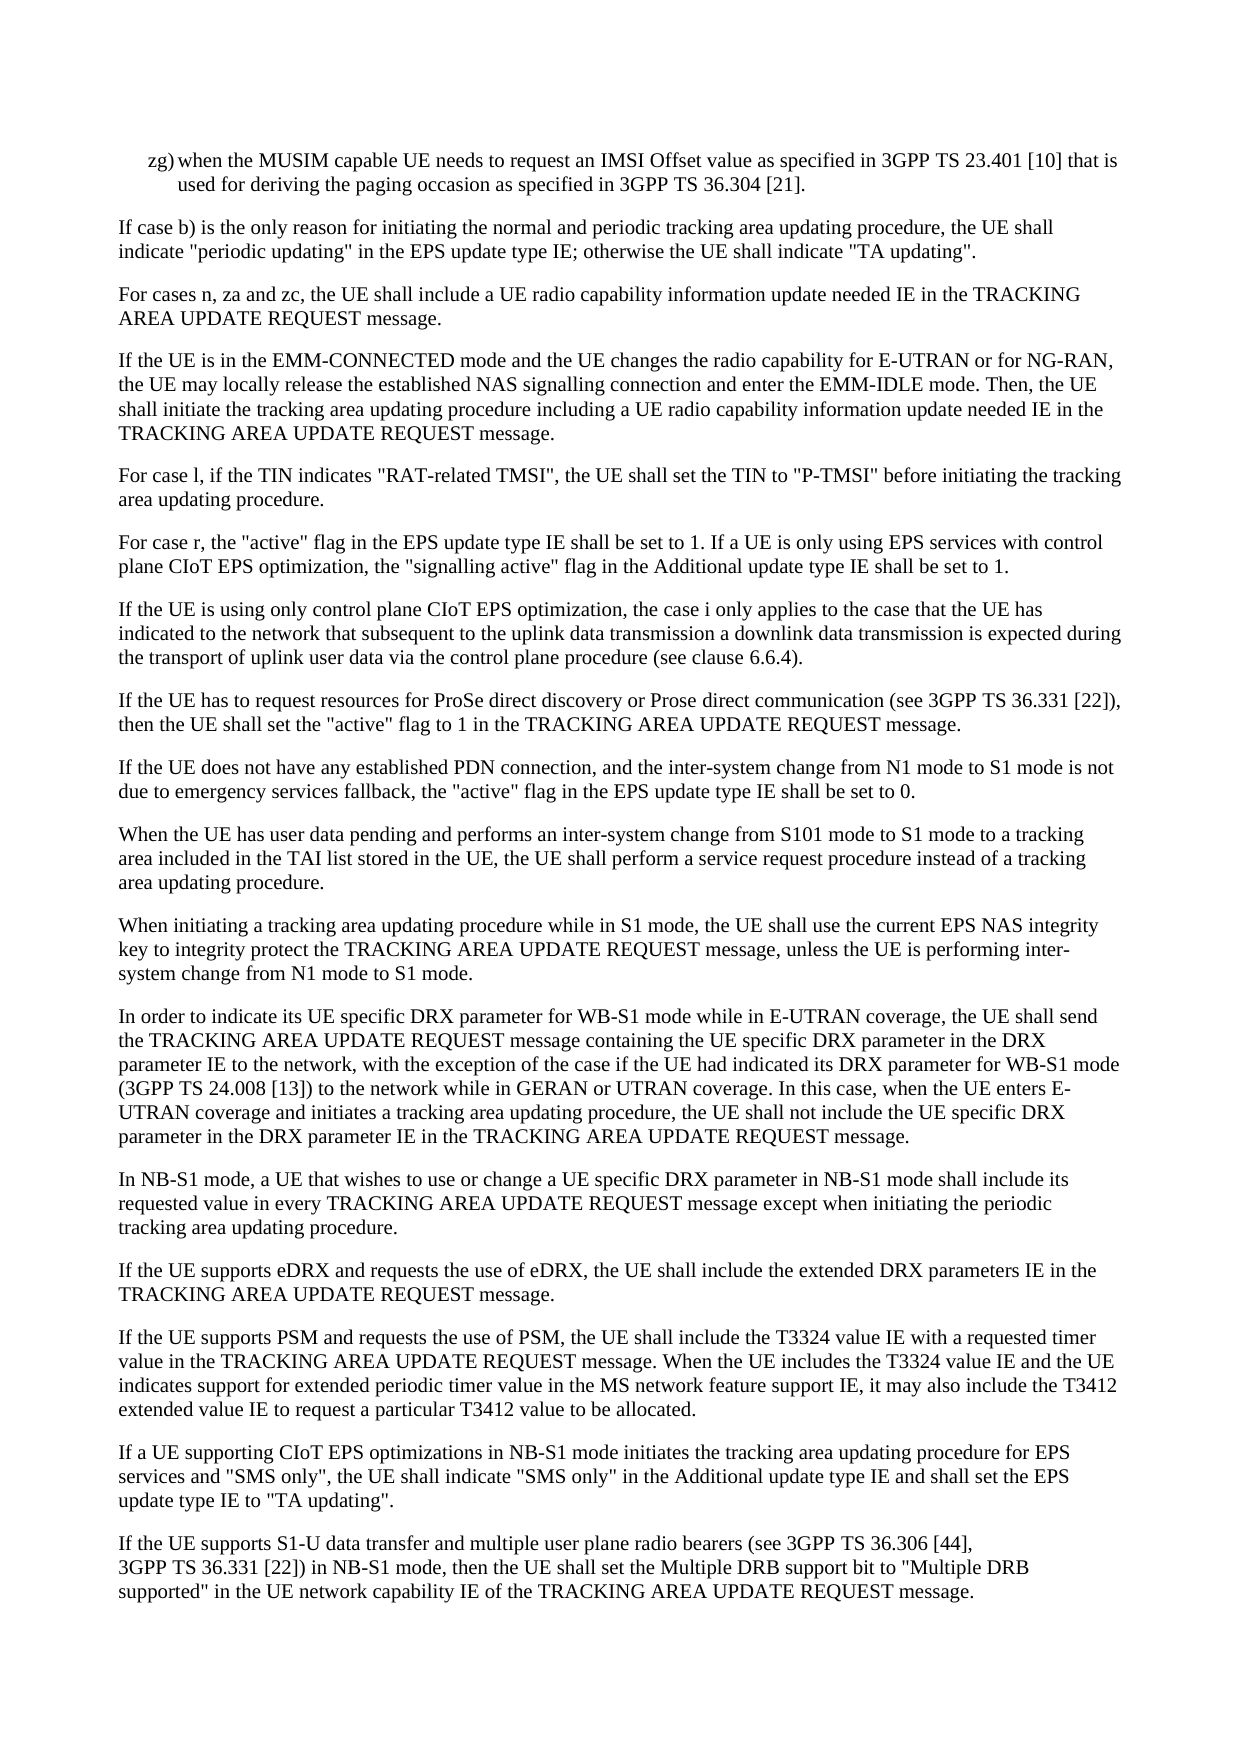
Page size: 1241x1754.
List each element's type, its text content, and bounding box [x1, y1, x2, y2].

text zg) when the MUSIM capable UE needs to request an IMSI Offset value as specified in 3GPP TS 23.401 [10] that is used for deriving the paging occasion as specified in 3GPP TS 36.304 [21]. [148, 148, 1122, 196]
text If the UE supports S1-U data transfer and multiple user plane radio bearers (see 3GPP TS 36.306 [44], 3GPP TS 36.331 [22]) in NB-S1 mode, then the UE shall set the Multiple DRB support bit to "Multiple DRB supported" in the UE network capability IE of the TRACKING AREA UPDATE REQUEST message. [118, 1531, 1122, 1603]
text If case b) is the only reason for initiating the normal and periodic tracking area updating procedure, the UE shall indicate "periodic updating" in the EPS update type IE; otherwise the UE shall indicate "TA updating". [118, 214, 1122, 263]
text When the UE has user data pending and performs an inter-system change from S101 mode to S1 mode to a tracking area included in the TAI list stored in the UE, the UE shall perform a service request procedure instead of a tracking area updating procedure. [118, 822, 1122, 894]
text In NB-S1 mode, a UE that wishes to use or change a UE specific DRX parameter in NB-S1 mode shall include its requested value in every TRACKING AREA UPDATE REQUEST message except when initiating the periodic tracking area updating procedure. [118, 1167, 1122, 1239]
text If a UE supporting CIoT EPS optimizations in NB-S1 mode initiates the tracking area updating procedure for EPS services and "SMS only", the UE shall indicate "SMS only" in the Additional update type IE and shall set the EPS update type IE to "TA updating". [118, 1439, 1122, 1512]
text If the UE is using only control plane CIoT EPS optimization, the case i only applies to the case that the UE has indicated to the network that subsequent to the uplink data transmission a downlink data transmission is expected during the transport of uplink user data via the control plane procedure (see clause 6.6.4). [118, 597, 1122, 669]
text For case l, if the TIN indicates "RAT-related TMSI", the UE shall set the TIN to "P-TMSI" before initiating the tracking area updating procedure. [118, 463, 1122, 511]
text For cases n, za and zc, the UE shall include a UE radio capability information update needed IE in the TRACKING AREA UPDATE REQUEST message. [118, 281, 1122, 329]
text If the UE supports PSM and requests the use of PSM, the UE shall include the T3324 value IE with a requested timer value in the TRACKING AREA UPDATE REQUEST message. When the UE includes the T3324 value IE and the UE indicates support for extended periodic timer value in the MS network feature support IE, it may also include the T3412 extended value IE to request a particular T3412 value to be allocated. [118, 1324, 1122, 1421]
text For case r, the "active" flag in the EPS update type IE shall be set to 1. If a UE is only using EPS services with control plane CIoT EPS optimization, the "signalling active" flag in the Additional update type IE shall be set to 1. [118, 530, 1122, 578]
text If the UE supports eDRX and requests the use of eDRX, the UE shall include the extended DRX parameters IE in the TRACKING AREA UPDATE REQUEST message. [118, 1258, 1122, 1306]
text If the UE does not have any established PDN connection, and the inter-system change from N1 mode to S1 mode is not due to emergency services fallback, the "active" flag in the EPS update type IE shall be set to 0. [118, 755, 1122, 803]
text When initiating a tracking area updating procedure while in S1 mode, the UE shall use the current EPS NAS integrity key to integrity protect the TRACKING AREA UPDATE REQUEST message, unless the UE is performing inter-system change from N1 mode to S1 mode. [118, 913, 1122, 985]
text If the UE has to request resources for ProSe direct discovery or Prose direct communication (see 3GPP TS 36.331 [22]), then the UE shall set the "active" flag to 1 in the TRACKING AREA UPDATE REQUEST message. [118, 688, 1122, 736]
text In order to indicate its UE specific DRX parameter for WB-S1 mode while in E-UTRAN coverage, the UE shall send the TRACKING AREA UPDATE REQUEST message containing the UE specific DRX parameter in the DRX parameter IE to the network, with the exception of the case if the UE had indicated its DRX parameter for WB-S1 mode (3GPP TS 24.008 [13]) to the network while in GERAN or UTRAN coverage. In this case, when the UE enters E-UTRAN coverage and initiates a tracking area updating procedure, the UE shall not include the UE specific DRX parameter in the DRX parameter IE in the TRACKING AREA UPDATE REQUEST message. [118, 1004, 1122, 1148]
text If the UE is in the EMM-CONNECTED mode and the UE changes the radio capability for E-UTRAN or for NG-RAN, the UE may locally release the established NAS signalling connection and enter the EMM-IDLE mode. Then, the UE shall initiate the tracking area updating procedure including a UE radio capability information update needed IE in the TRACKING AREA UPDATE REQUEST message. [118, 348, 1122, 444]
